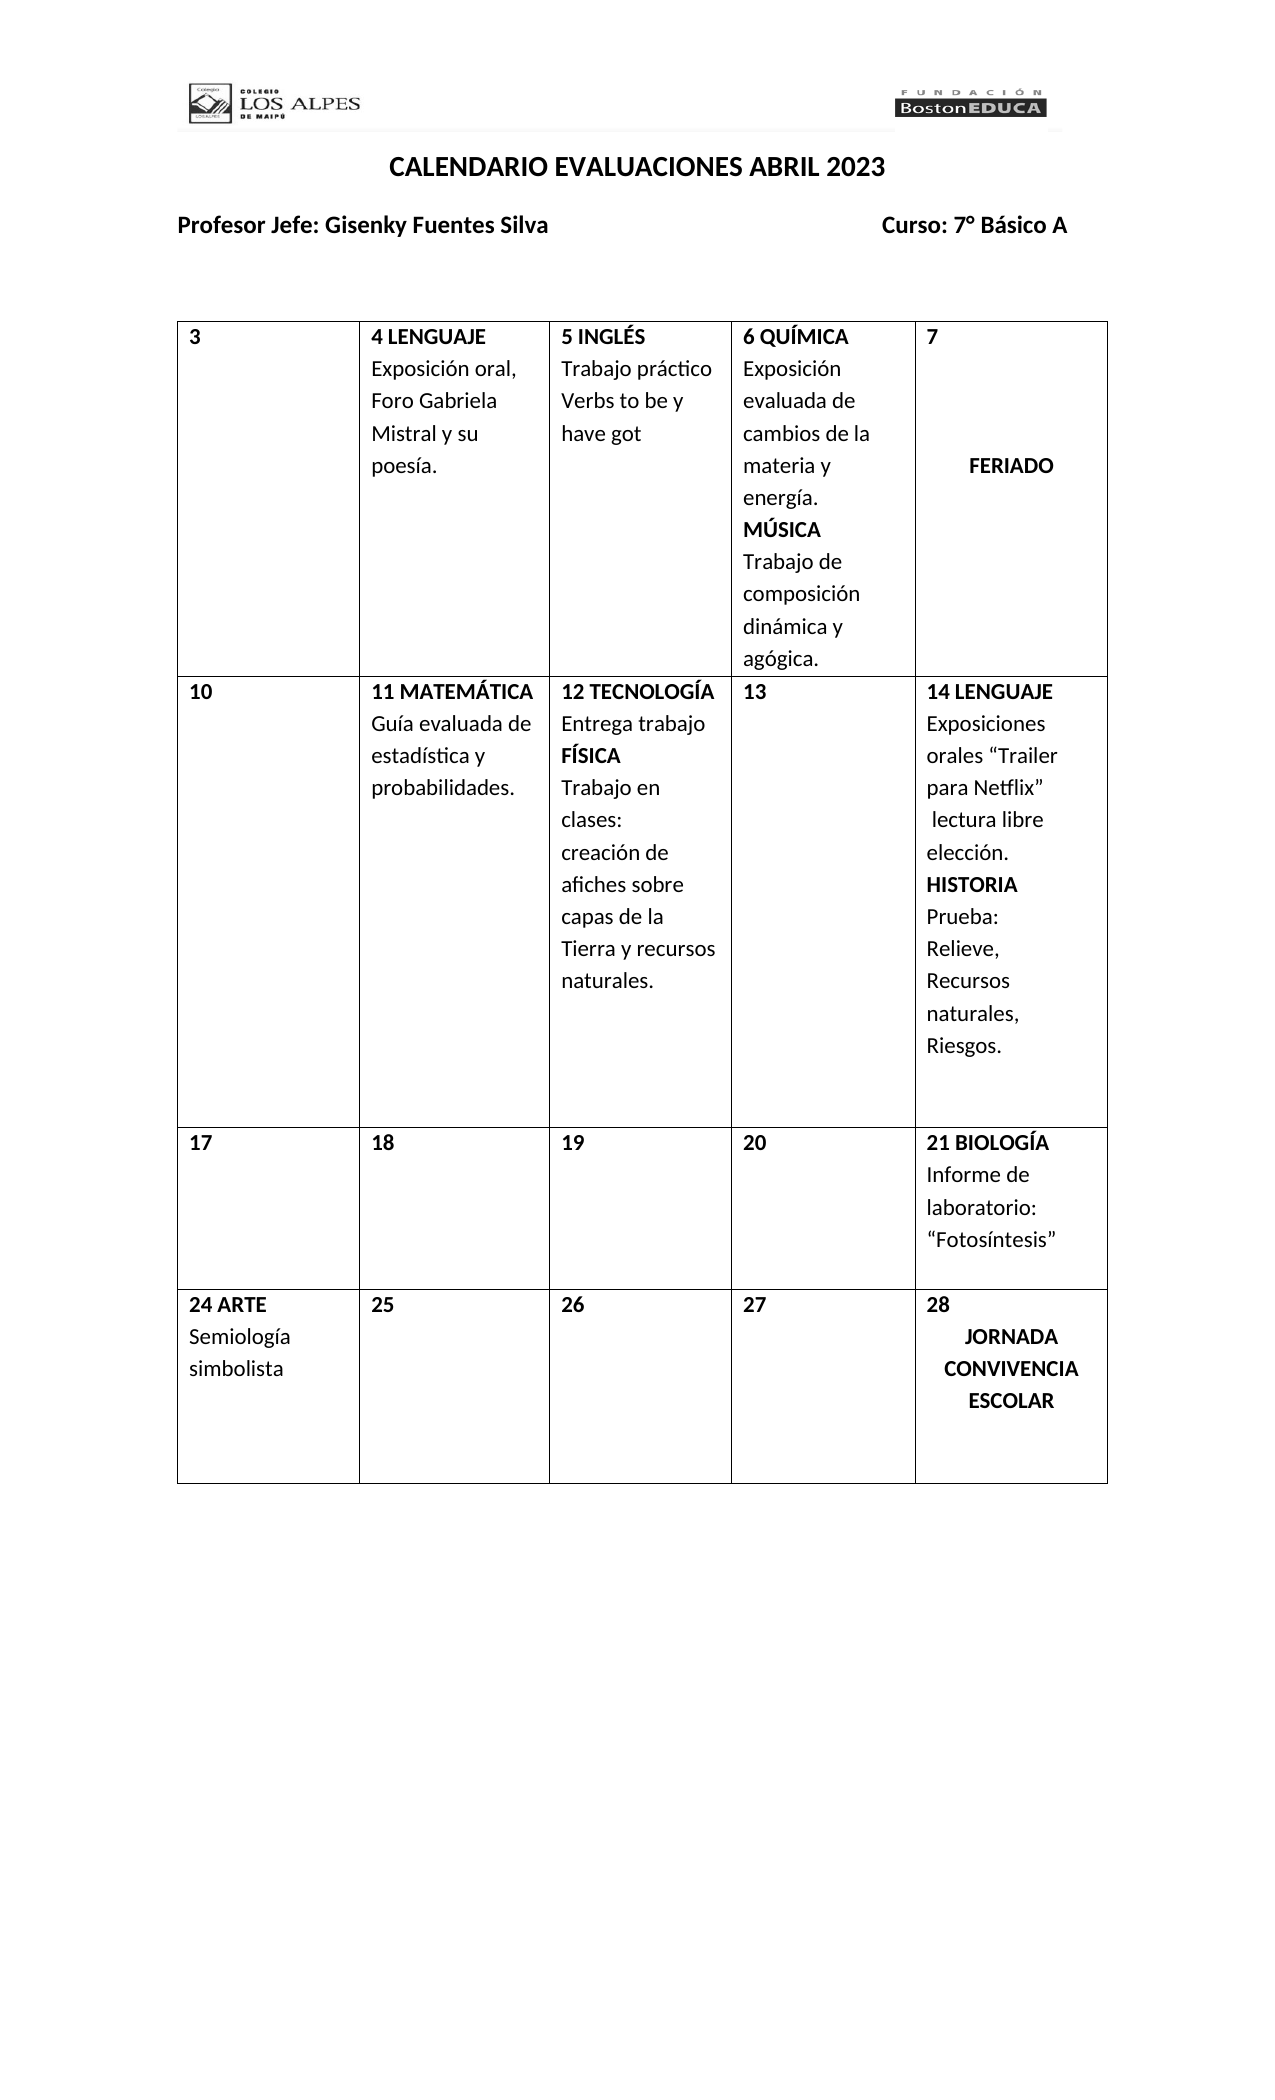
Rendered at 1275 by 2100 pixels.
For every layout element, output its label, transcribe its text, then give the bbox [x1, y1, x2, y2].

table_header 4 LENGUAJE Exposición oral, Foro Gabriela Mistral y su poesía. [360, 322, 549, 676]
table_cell 19 [550, 1128, 731, 1289]
table_cell 24 ARTE Semiología simbolista [178, 1290, 359, 1483]
table_cell 18 [360, 1128, 549, 1289]
table_cell 26 [550, 1290, 731, 1483]
table_cell 17 [178, 1128, 359, 1289]
text Profesor Jefe: Gisenky Fuentes Silva Curso: 7° Básico A [177, 209, 1098, 240]
table_header 6 QUÍMICA Exposición evaluada de cambios de la materia y energía. MÚSICA Trabajo de composición dinámica y agógica. [732, 322, 915, 676]
table_cell 28 JORNADA CONVIVENCIA ESCOLAR [916, 1290, 1107, 1483]
table_cell 10 [178, 677, 359, 1127]
text CALENDARIO EVALUACIONES ABRIL 2023 [177, 148, 1098, 183]
table_header 3 [178, 322, 359, 676]
table_cell 21 BIOLOGÍA Informe de laboratorio: “Fotosíntesis” [916, 1128, 1107, 1289]
table_cell 25 [360, 1290, 549, 1483]
table_cell 27 [732, 1290, 915, 1483]
table_header 5 INGLÉS Trabajo práctico Verbs to be y have got [550, 322, 731, 676]
table_header 7 FERIADO [916, 322, 1107, 676]
table_cell 12 TECNOLOGÍA Entrega trabajo FÍSICA Trabajo en clases: creación de afiches sobre capas de la Tierra y recursos naturales. [550, 677, 731, 1127]
table_cell 13 [732, 677, 915, 1127]
table_cell 14 LENGUAJE Exposiciones orales “Trailer para Netflix” lectura libre elección. HISTORIA Prueba: Relieve, Recursos naturales, Riesgos. [916, 677, 1107, 1127]
table_cell 11 MATEMÁTICA Guía evaluada de estadística y probabilidades. [360, 677, 549, 1127]
table_cell 20 [732, 1128, 915, 1289]
